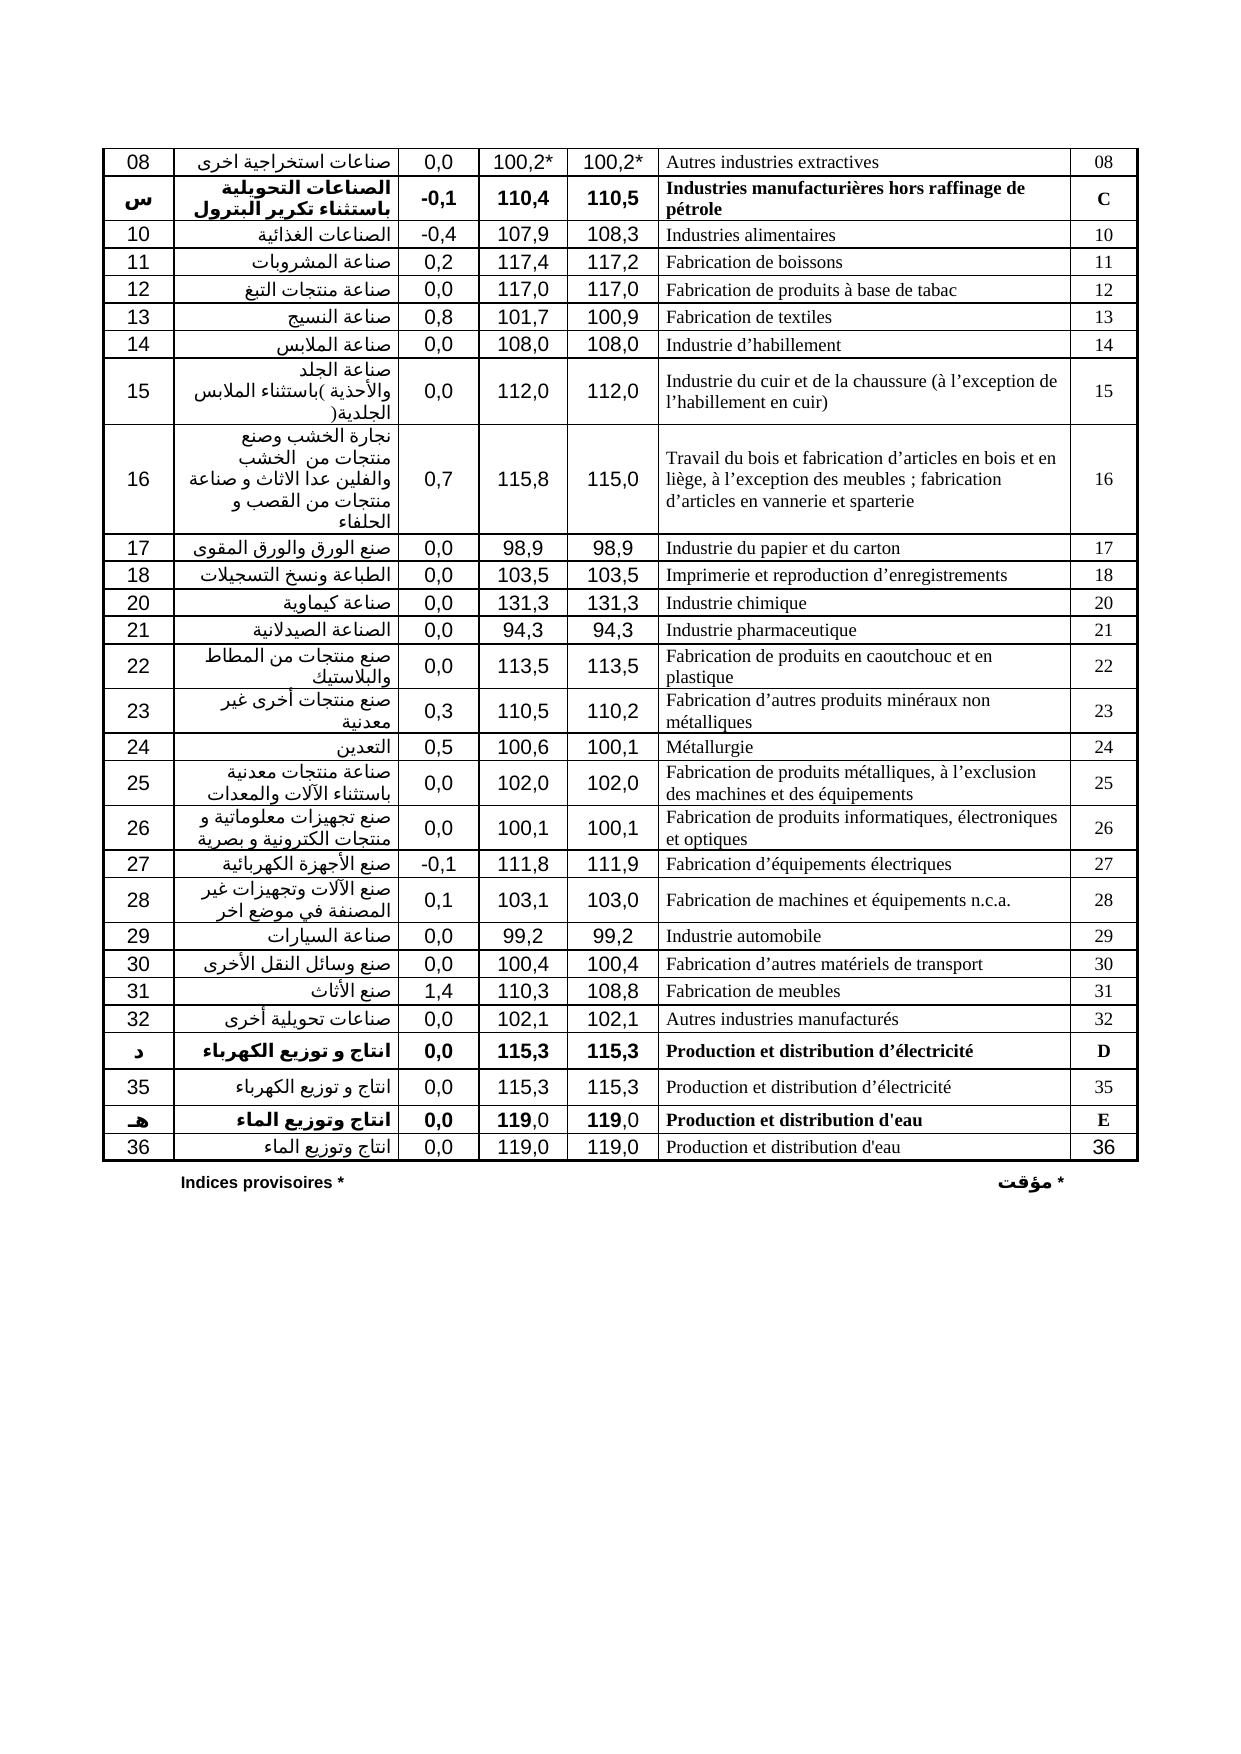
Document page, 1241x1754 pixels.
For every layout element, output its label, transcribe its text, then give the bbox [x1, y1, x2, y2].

table_cell 20 [105, 590, 173, 615]
table_cell Fabrication de produits en caoutchouc et en plastique [659, 645, 1070, 688]
table_cell Fabrication de boissons [659, 249, 1070, 275]
table_cell Métallurgie [659, 734, 1070, 760]
table_cell 21 [1071, 617, 1136, 643]
table_cell 94,3 [480, 617, 567, 643]
table_cell هـ [105, 1106, 173, 1133]
table_cell 0,0 [399, 276, 478, 302]
table_cell 102,1 [480, 1006, 567, 1031]
table_cell 29 [1071, 923, 1136, 949]
table_cell 115,3 [480, 1070, 567, 1104]
table_cell 13 [1071, 304, 1136, 330]
table_cell نجارة الخشب وصنع منتجات من الخشب والفلين عدا الاثاث و صناعة منتجات من القصب و الحلفاء [175, 425, 398, 533]
table_cell الصناعة الصيدلانية [175, 617, 398, 643]
table_cell 10 [105, 221, 173, 247]
table_cell 08 [105, 149, 173, 175]
table_cell 0,0 [399, 923, 478, 949]
table_cell 26 [105, 806, 173, 849]
table_cell انتاج وتوزيع الماء [175, 1134, 398, 1159]
table_cell 103,5 [480, 562, 567, 588]
table_cell 23 [1071, 689, 1136, 732]
table_cell 24 [1071, 734, 1136, 760]
table_cell 108,0 [568, 331, 658, 357]
table_cell 113,5 [480, 645, 567, 688]
table_cell 27 [1071, 851, 1136, 877]
table_cell 0,8 [399, 304, 478, 330]
table_cell E [1071, 1106, 1136, 1133]
table_cell 28 [1071, 878, 1136, 921]
table_cell Production et distribution d'eau [659, 1106, 1070, 1133]
table_cell Industrie chimique [659, 590, 1070, 615]
table_cell 31 [1071, 978, 1136, 1004]
table_cell 0,0 [399, 1006, 478, 1031]
table_cell 113,5 [568, 645, 658, 688]
table_cell صناعة النسيج [175, 304, 398, 330]
table_cell صنع الأجهزة الكهربائية [175, 851, 398, 877]
table_cell 23 [105, 689, 173, 732]
table_cell 117,2 [568, 249, 658, 275]
table_cell 115,3 [568, 1070, 658, 1104]
table_cell صنع منتجات من المطاط والبلاستيك [175, 645, 398, 688]
table_cell 21 [105, 617, 173, 643]
table_cell 0,3 [399, 689, 478, 732]
text * مؤقت * Indices provisoires [91, 1162, 1149, 1195]
table_cell -0,1 [399, 851, 478, 877]
table_cell 22 [105, 645, 173, 688]
table_cell 103,5 [568, 562, 658, 588]
table_cell 0,0 [399, 1134, 478, 1159]
table_cell 0,2 [399, 249, 478, 275]
table_cell 131,3 [480, 590, 567, 615]
table_cell 103,0 [568, 878, 658, 921]
table_cell Industrie d’habillement [659, 331, 1070, 357]
table_cell 0,0 [399, 806, 478, 849]
table_cell Industries manufacturières hors raffinage de pétrole [659, 177, 1070, 220]
table_cell 100,4 [568, 951, 658, 976]
table_cell صنع الورق والورق المقوى [175, 535, 398, 560]
table_cell صناعة المشروبات [175, 249, 398, 275]
table_cell 35 [1071, 1070, 1136, 1104]
table_cell 0,5 [399, 734, 478, 760]
table_cell 100,2* [568, 149, 658, 175]
table_cell 30 [1071, 951, 1136, 976]
table_cell صنع الآلات وتجهيزات غير المصنفة في موضع اخر [175, 878, 398, 921]
table_cell Autres industries manufacturés [659, 1006, 1070, 1031]
table_cell 31 [105, 978, 173, 1004]
table_cell 100,1 [480, 806, 567, 849]
table_cell 110,5 [480, 689, 567, 732]
table_cell 119,0 [568, 1106, 658, 1133]
table_cell 98,9 [480, 535, 567, 560]
table_cell 15 [105, 359, 173, 423]
table_cell Production et distribution d’électricité [659, 1070, 1070, 1104]
table_cell 110,4 [480, 177, 567, 220]
table_cell 99,2 [568, 923, 658, 949]
table_cell 11 [1071, 249, 1136, 275]
table_cell 102,1 [568, 1006, 658, 1031]
table_cell الطباعة ونسخ التسجيلات [175, 562, 398, 588]
table_cell 100,1 [568, 806, 658, 849]
table_cell 100,4 [480, 951, 567, 976]
table_cell 0,0 [399, 149, 478, 175]
table_cell انتاج وتوزيع الماء [175, 1106, 398, 1133]
table_cell الصناعات الغذائية [175, 221, 398, 247]
table_cell Fabrication de meubles [659, 978, 1070, 1004]
table_cell 29 [105, 923, 173, 949]
table_cell D [1071, 1033, 1136, 1068]
table_cell صنع وسائل النقل الأخرى [175, 951, 398, 976]
table_cell 115,0 [568, 425, 658, 533]
table_cell انتاج و توزيع الكهرباء [175, 1033, 398, 1068]
table_cell 0,0 [399, 761, 478, 804]
table_cell 0,0 [399, 1106, 478, 1133]
table_cell 111,9 [568, 851, 658, 877]
table_cell 0,0 [399, 951, 478, 976]
table_cell 119,0 [480, 1134, 567, 1159]
table_cell 14 [105, 331, 173, 357]
table_cell 111,8 [480, 851, 567, 877]
table_cell 32 [105, 1006, 173, 1031]
table_cell 108,3 [568, 221, 658, 247]
table_cell 25 [105, 761, 173, 804]
table_cell -0,1 [399, 177, 478, 220]
table_cell 102,0 [568, 761, 658, 804]
table_cell 1,4 [399, 978, 478, 1004]
table_cell صناعة كيماوية [175, 590, 398, 615]
table_cell صناعة منتجات معدنية باستثناء الآلات والمعدات [175, 761, 398, 804]
table_cell Industrie du papier et du carton [659, 535, 1070, 560]
table_cell 0,0 [399, 617, 478, 643]
table_cell 11 [105, 249, 173, 275]
table_cell 17 [1071, 535, 1136, 560]
table_cell 110,3 [480, 978, 567, 1004]
table_cell -0,4 [399, 221, 478, 247]
table_cell 0,0 [399, 562, 478, 588]
table_cell 36 [105, 1134, 173, 1159]
table_cell 08 [1071, 149, 1136, 175]
table_cell 100,6 [480, 734, 567, 760]
table_cell 99,2 [480, 923, 567, 949]
table_cell د [105, 1033, 173, 1068]
table_cell 115,3 [480, 1033, 567, 1068]
table_cell 32 [1071, 1006, 1136, 1031]
table_cell Fabrication d’autres produits minéraux non métalliques [659, 689, 1070, 732]
table_cell 0,0 [399, 645, 478, 688]
table_cell 18 [105, 562, 173, 588]
table_cell 117,4 [480, 249, 567, 275]
table_cell Production et distribution d’électricité [659, 1033, 1070, 1068]
table_cell صناعات تحويلية أخرى [175, 1006, 398, 1031]
table_cell Fabrication d’autres matériels de transport [659, 951, 1070, 976]
table_cell 25 [1071, 761, 1136, 804]
table_cell 131,3 [568, 590, 658, 615]
table_cell 12 [105, 276, 173, 302]
table_cell 0,0 [399, 359, 478, 423]
table_cell 28 [105, 878, 173, 921]
table_cell 27 [105, 851, 173, 877]
table_cell 0,0 [399, 331, 478, 357]
table_cell 108,0 [480, 331, 567, 357]
table_cell Fabrication de produits à base de tabac [659, 276, 1070, 302]
table_cell 112,0 [568, 359, 658, 423]
table_cell Travail du bois et fabrication d’articles en bois et en liège, à l’exception des meubles ; fabrication d’articles en vannerie et sparterie [659, 425, 1070, 533]
table_cell س [105, 177, 173, 220]
table_cell الصناعات التحويلية باستثناء تكرير البترول [175, 177, 398, 220]
table_cell Fabrication de produits métalliques, à l’exclusion des machines et des équipements [659, 761, 1070, 804]
table_cell صناعة الجلد والأحذية )باستثناء الملابس الجلدية( [175, 359, 398, 423]
table_cell Production et distribution d'eau [659, 1134, 1070, 1159]
table_cell 117,0 [480, 276, 567, 302]
table_cell 107,9 [480, 221, 567, 247]
table_cell صناعات استخراجية اخرى [175, 149, 398, 175]
table_cell 115,8 [480, 425, 567, 533]
table_cell 102,0 [480, 761, 567, 804]
table_cell 103,1 [480, 878, 567, 921]
table_cell صناعة منتجات التبغ [175, 276, 398, 302]
table_cell 35 [105, 1070, 173, 1104]
table_cell صناعة الملابس [175, 331, 398, 357]
table_cell صنع الأثاث [175, 978, 398, 1004]
table_cell 10 [1071, 221, 1136, 247]
table_cell 119,0 [568, 1134, 658, 1159]
table_cell 30 [105, 951, 173, 976]
table_cell 13 [105, 304, 173, 330]
table_cell Fabrication de machines et équipements n.c.a. [659, 878, 1070, 921]
table_cell صنع تجهيزات معلوماتية و منتجات الكترونية و بصرية [175, 806, 398, 849]
table_cell 16 [105, 425, 173, 533]
table_cell 110,2 [568, 689, 658, 732]
table_cell 36 [1071, 1134, 1136, 1159]
table_cell 117,0 [568, 276, 658, 302]
table_cell 112,0 [480, 359, 567, 423]
table_cell 94,3 [568, 617, 658, 643]
table_cell 119,0 [480, 1106, 567, 1133]
table_cell 110,5 [568, 177, 658, 220]
table_cell 0,0 [399, 535, 478, 560]
table_cell Industries alimentaires [659, 221, 1070, 247]
table_cell Fabrication d’équipements électriques [659, 851, 1070, 877]
table_cell 12 [1071, 276, 1136, 302]
table_cell 0,1 [399, 878, 478, 921]
table_cell 0,7 [399, 425, 478, 533]
table_cell 18 [1071, 562, 1136, 588]
table_cell Imprimerie et reproduction d’enregistrements [659, 562, 1070, 588]
table_cell 115,3 [568, 1033, 658, 1068]
table_cell 0,0 [399, 1070, 478, 1104]
table_cell التعدين [175, 734, 398, 760]
table_cell 26 [1071, 806, 1136, 849]
table_cell 16 [1071, 425, 1136, 533]
table_cell 100,1 [568, 734, 658, 760]
table_cell صناعة السيارات [175, 923, 398, 949]
table_cell صنع منتجات أخرى غير معدنية [175, 689, 398, 732]
table_cell Fabrication de textiles [659, 304, 1070, 330]
table_cell 101,7 [480, 304, 567, 330]
table_cell 98,9 [568, 535, 658, 560]
table_cell 15 [1071, 359, 1136, 423]
table_cell Industrie du cuir et de la chaussure (à l’exception de l’habillement en cuir) [659, 359, 1070, 423]
table_cell 100,9 [568, 304, 658, 330]
table_cell 0,0 [399, 590, 478, 615]
table_cell 24 [105, 734, 173, 760]
table_cell 14 [1071, 331, 1136, 357]
table_cell 100,2* [480, 149, 567, 175]
table_cell Fabrication de produits informatiques, électroniques et optiques [659, 806, 1070, 849]
table_cell C [1071, 177, 1136, 220]
table_cell 0,0 [399, 1033, 478, 1068]
table_cell 108,8 [568, 978, 658, 1004]
table_cell 20 [1071, 590, 1136, 615]
table_cell Autres industries extractives [659, 149, 1070, 175]
table_cell Industrie pharmaceutique [659, 617, 1070, 643]
table_cell Industrie automobile [659, 923, 1070, 949]
table_cell 17 [105, 535, 173, 560]
table_cell انتاج و توزيع الكهرباء [175, 1070, 398, 1104]
table_cell 22 [1071, 645, 1136, 688]
